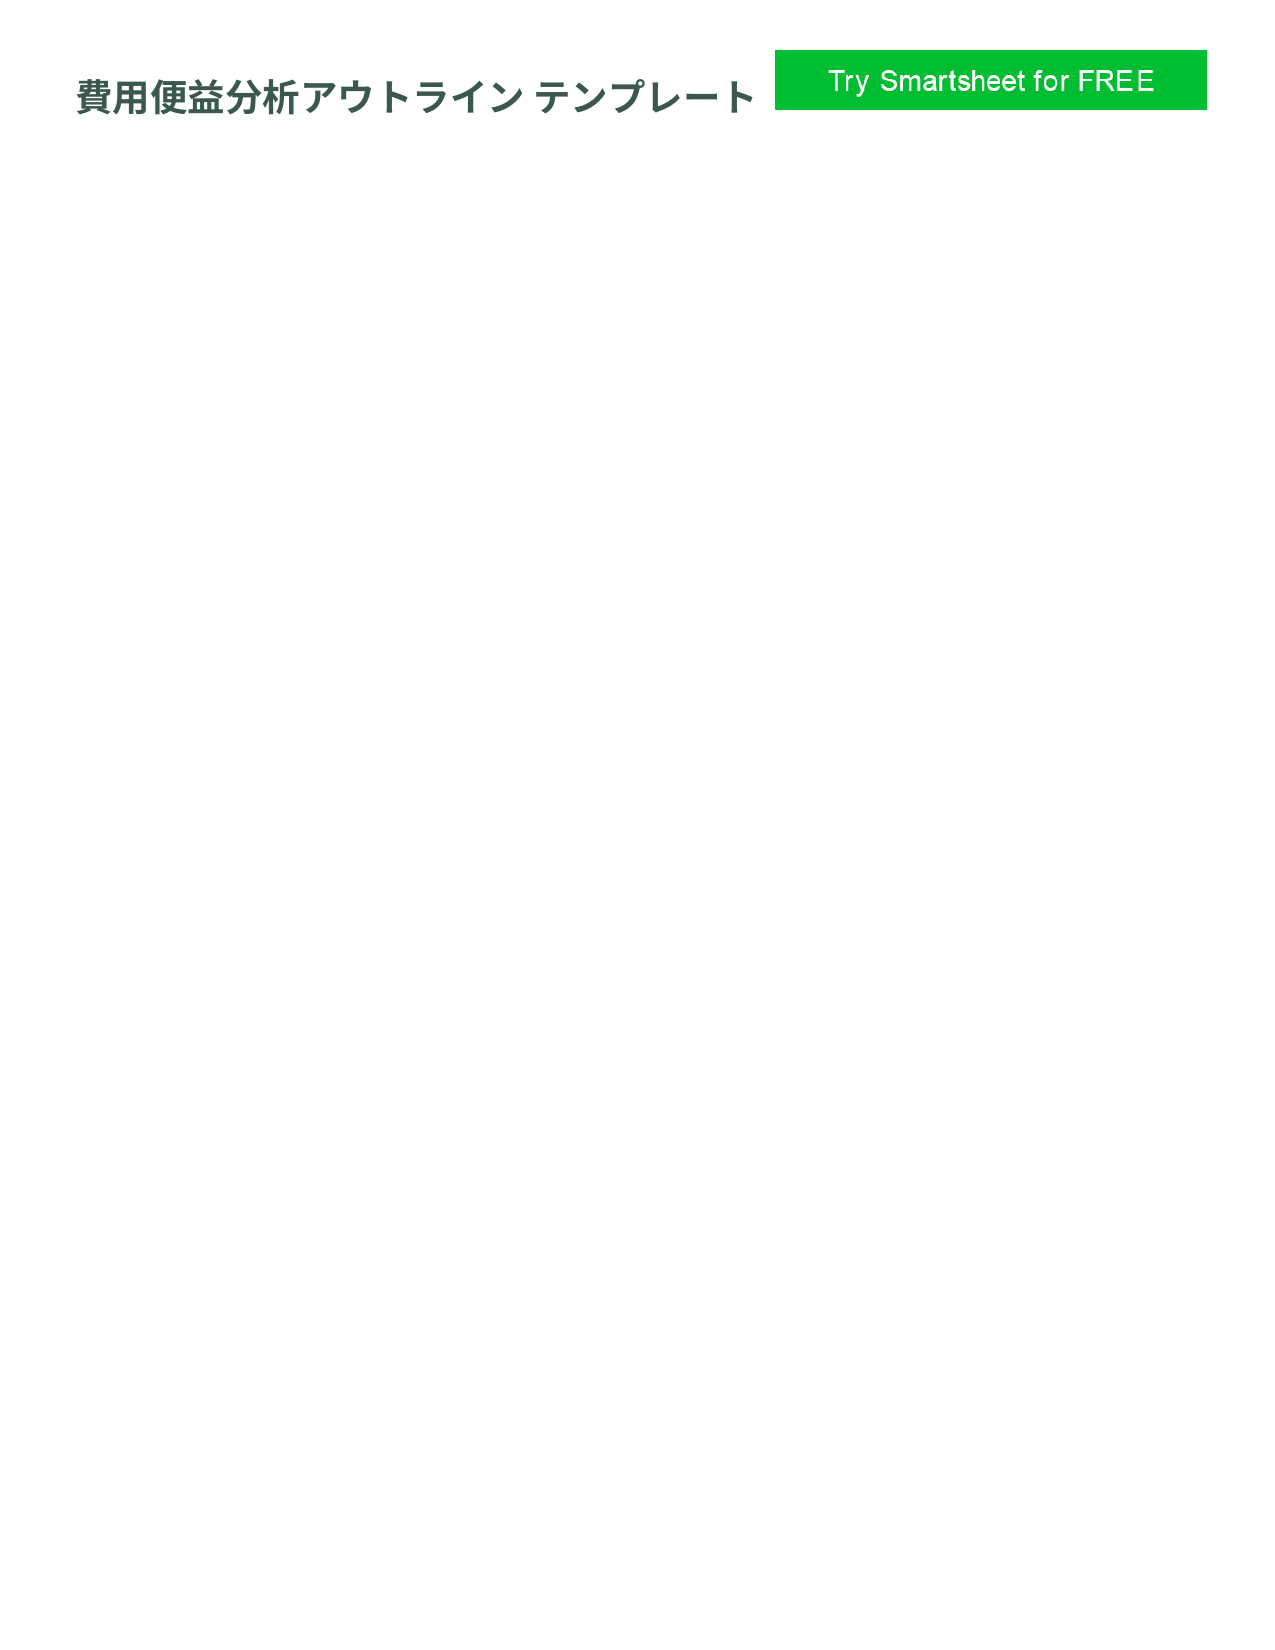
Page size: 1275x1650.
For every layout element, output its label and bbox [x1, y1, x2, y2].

picture [775, 50, 1208, 110]
